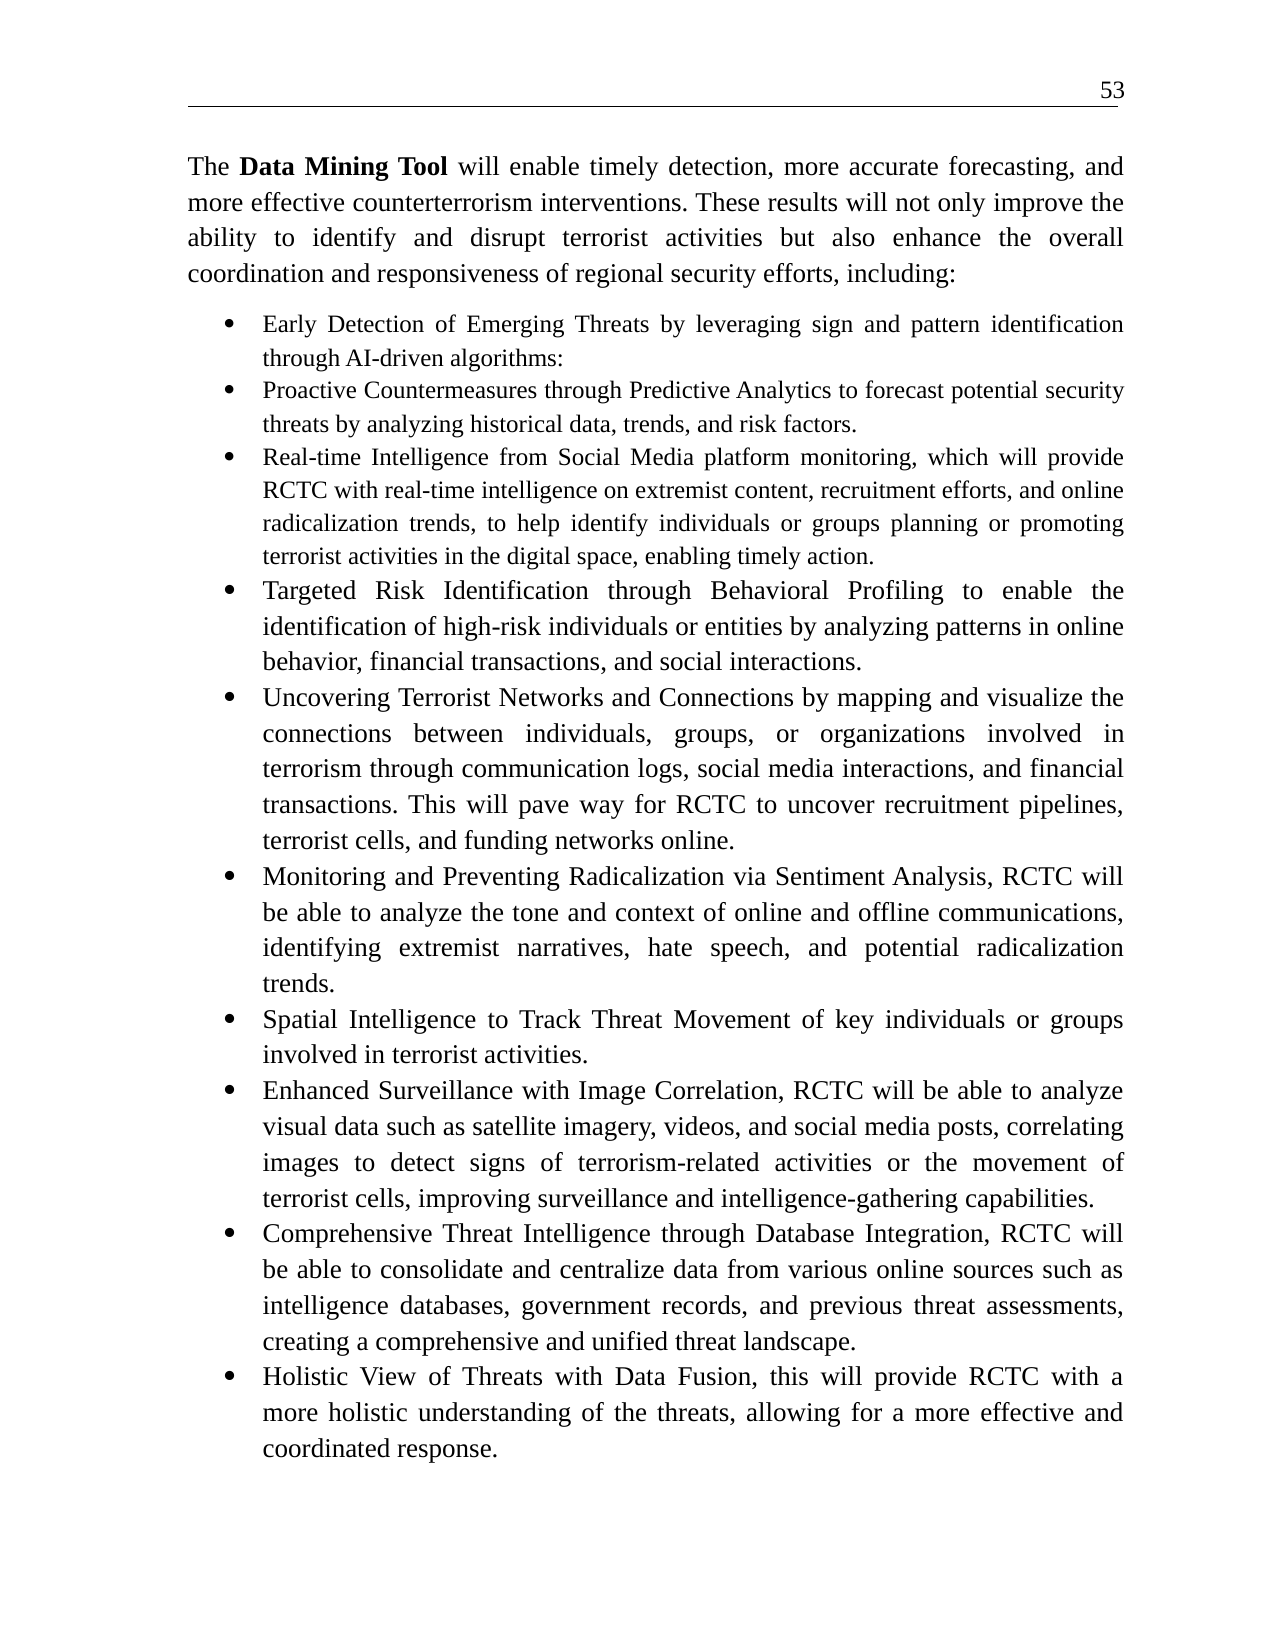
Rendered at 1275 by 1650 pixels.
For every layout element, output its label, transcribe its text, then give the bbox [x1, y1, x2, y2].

list Enhanced Surveillance with Image Correlation, RCTC will be able to analyze visual data such as satellite imagery, videos, and social media posts, correlating images to detect signs of terrorism-related activities or the movement of terrorist cells, improving surveillance and intelligence-gathering capabilities. [225, 1074, 1125, 1213]
list Real-time Intelligence from Social Media platform monitoring, which will provide RCTC with real-time intelligence on extremist content, recruitment efforts, and online radicalization trends, to help identify individuals or groups planning or promoting terrorist activities in the digital space, enabling timely action. [225, 442, 1125, 569]
list Spatial Intelligence to Track Threat Movement of key individuals or groups involved in terrorist activities. [225, 1003, 1125, 1070]
text The Data Mining Tool will enable timely detection, more accurate forecasting, and more effective counterterrorism interventions. These results will not only improve the ability to identify and disrupt terrorist activities but also enhance the overall coordination and responsiveness of regional security efforts, including: [187, 150, 1125, 288]
list Proactive Countermeasures through Predictive Analytics to forecast potential security threats by analyzing historical data, trends, and risk factors. [225, 376, 1125, 437]
list Monitoring and Preventing Radicalization via Sentiment Analysis, RCTC will be able to analyze the tone and context of online and offline communications, identifying extremist narratives, hate speech, and potential radicalization trends. [225, 860, 1125, 998]
list Uncovering Terrorist Networks and Connections by mapping and visualize the connections between individuals, groups, or organizations involved in terrorism through communication logs, social media interactions, and financial transactions. This will pave way for RCTC to uncover recruitment pipelines, terrorist cells, and funding networks online. [225, 681, 1125, 855]
list Early Detection of Emerging Threats by leveraging sign and pattern identification through AI-driven algorithms: [225, 309, 1125, 371]
list Comprehensive Threat Intelligence through Database Integration, RCTC will be able to consolidate and centralize data from various online sources such as intelligence databases, government records, and previous threat assessments, creating a comprehensive and unified threat landscape. [225, 1217, 1125, 1356]
list Holistic View of Threats with Data Fusion, this will provide RCTC with a more holistic understanding of the threats, allowing for a more effective and coordinated response. [225, 1360, 1125, 1463]
list Targeted Risk Identification through Behavioral Profiling to enable the identification of high-risk individuals or entities by analyzing patterns in online behavior, financial transactions, and social interactions. [225, 574, 1125, 676]
